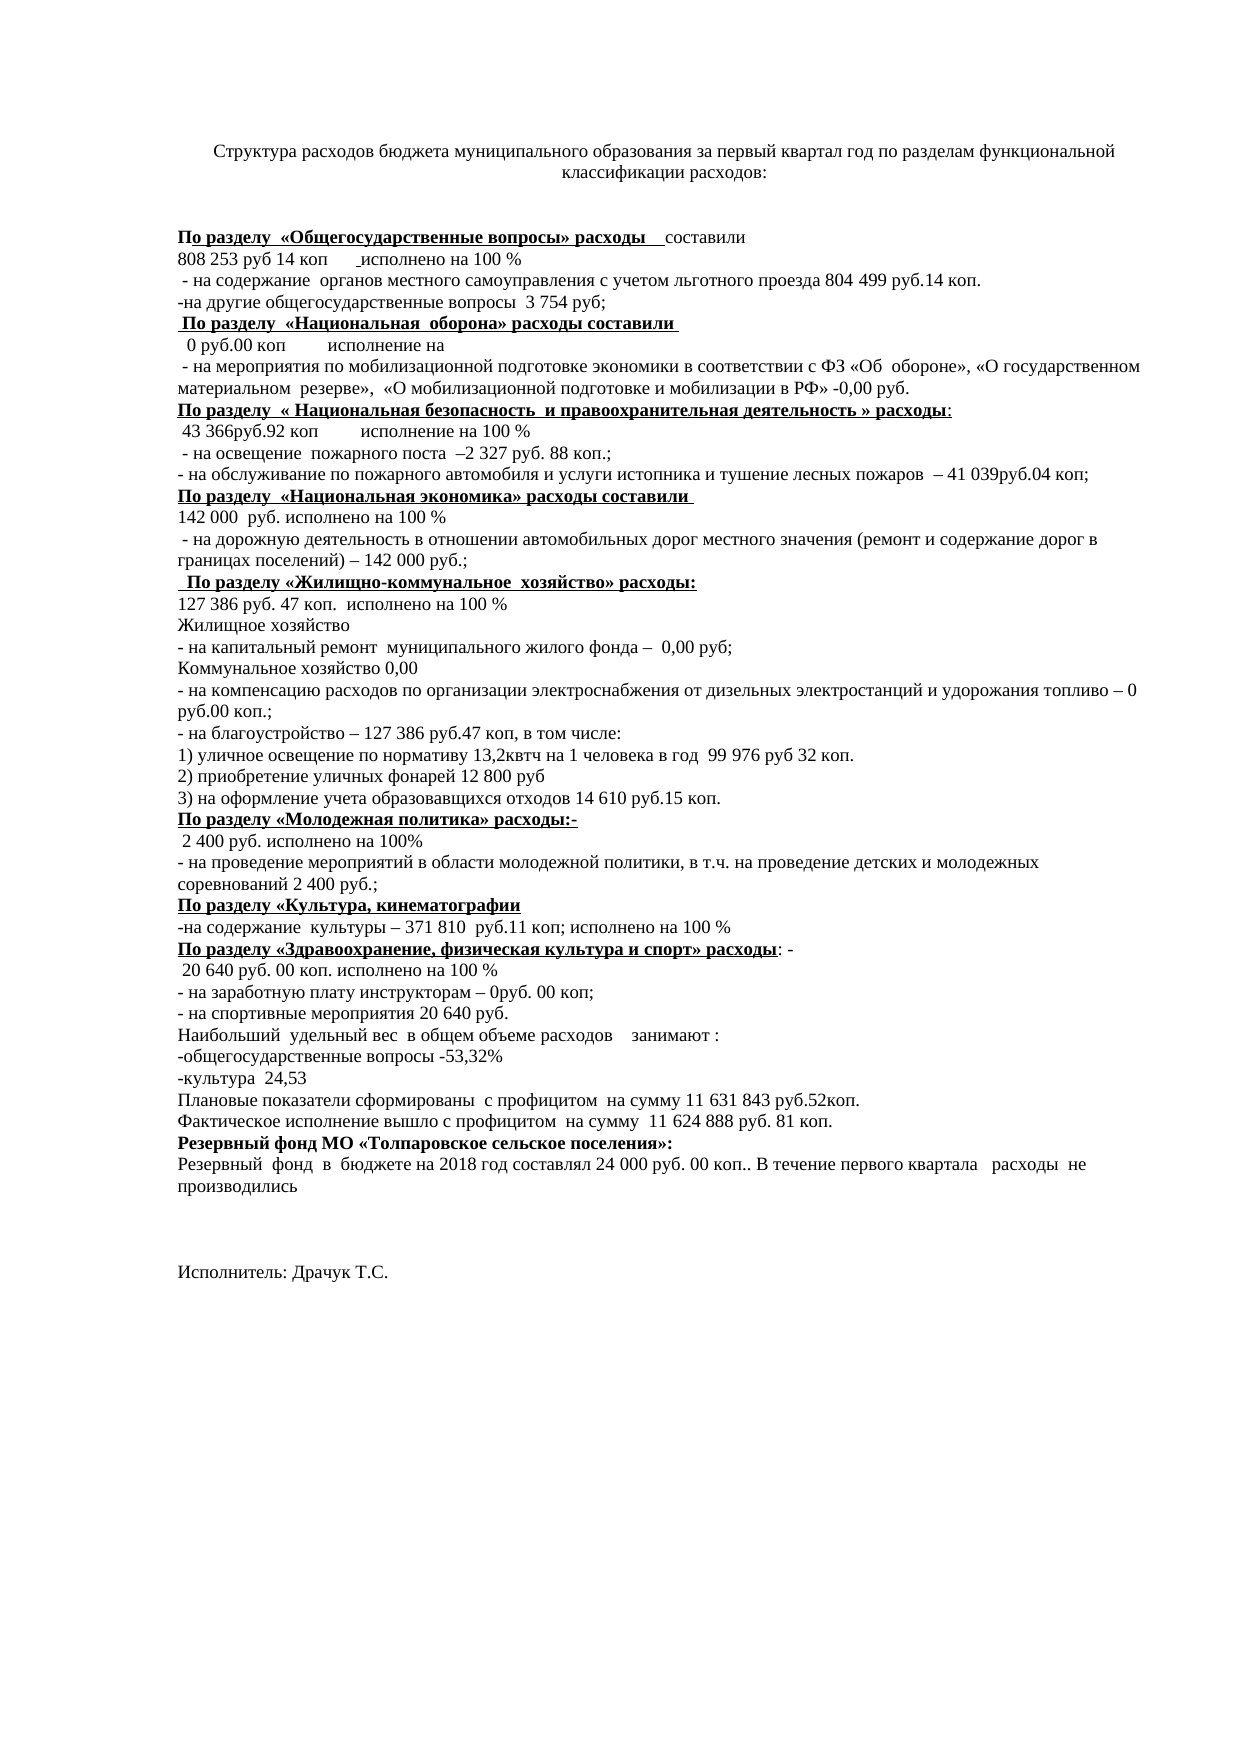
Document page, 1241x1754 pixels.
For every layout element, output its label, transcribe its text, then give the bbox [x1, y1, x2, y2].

text - на заработную плату инструкторам – 0руб. 00 коп; [177, 981, 1152, 1002]
text -общегосударственные вопросы -53,32% [177, 1045, 1152, 1067]
text 142 000 руб. исполнено на 100 % [177, 506, 1152, 528]
text 2) приобретение уличных фонарей 12 800 руб [177, 765, 1152, 787]
text - на обслуживание по пожарного автомобиля и услуги истопника и тушение лесных пожаров – 41 039руб.04 коп; [177, 463, 1152, 485]
text По разделу « Национальная безопасность и правоохранительная деятельность » расходы: [177, 398, 1152, 420]
text Жилищное хозяйство [177, 614, 1152, 636]
text - на спортивные мероприятия 20 640 руб. [177, 1002, 1152, 1024]
text - на содержание органов местного самоуправления с учетом льготного проезда 804 499 руб.14 коп. [177, 269, 1152, 291]
text Резервный фонд в бюджете на 2018 год составлял 24 000 руб. 00 коп.. В течение первого квартала расходы не производились [177, 1153, 1152, 1196]
text 3) на оформление учета образовавщихся отходов 14 610 руб.15 коп. [177, 787, 1152, 808]
text 20 640 руб. 00 коп. исполнено на 100 % [177, 959, 1152, 981]
text По разделу «Молодежная политика» расходы:- [177, 808, 1152, 830]
text -на содержание культуры – 371 810 руб.11 коп; исполнено на 100 % [177, 916, 1152, 937]
text - на благоустройство – 127 386 руб.47 коп, в том числе: [177, 722, 1152, 743]
text 808 253 руб 14 коп исполнено на 100 % [177, 247, 1152, 269]
text Фактическое исполнение вышло с профицитом на сумму 11 624 888 руб. 81 коп. [177, 1110, 1152, 1132]
text -на другие общегосударственные вопросы 3 754 руб; [177, 291, 1152, 312]
text По разделу «Национальная оборона» расходы составили [177, 312, 1152, 334]
text Резервный фонд МО «Толпаровское сельское поселения»: [177, 1132, 1152, 1153]
text Коммунальное хозяйство 0,00 [177, 657, 1152, 679]
text - на мероприятия по мобилизационной подготовке экономики в соответствии с ФЗ «Об обороне», «О государственном материальном резерве», «О мобилизационной подготовке и мобилизации в РФ» -0,00 руб. [177, 355, 1152, 398]
text - на капитальный ремонт муниципального жилого фонда – 0,00 руб; [177, 636, 1152, 657]
text 1) уличное освещение по нормативу 13,2квтч на 1 человека в год 99 976 руб 32 коп. [177, 743, 1152, 765]
text - на компенсацию расходов по организации электроснабжения от дизельных электростанций и удорожания топливо – 0 руб.00 коп.; [177, 679, 1152, 722]
text По разделу «Культура, кинематографии [177, 894, 1152, 916]
text 127 386 руб. 47 коп. исполнено на 100 % [177, 592, 1152, 614]
text - на проведение мероприятий в области молодежной политики, в т.ч. на проведение детских и молодежных соревнований 2 400 руб.; [177, 851, 1152, 894]
text По разделу «Общегосударственные вопросы» расходы составили [177, 226, 1152, 247]
text По разделу «Здравоохранение, физическая культура и спорт» расходы: - [177, 937, 1152, 959]
text По разделу «Национальная экономика» расходы составили [177, 485, 1152, 506]
text Плановые показатели сформированы с профицитом на сумму 11 631 843 руб.52коп. [177, 1088, 1152, 1110]
text Наибольший удельный вес в общем объеме расходов занимают : [177, 1024, 1152, 1045]
text По разделу «Жилищно-коммунальное хозяйство» расходы: [177, 571, 1152, 592]
text 0 руб.00 коп исполнение на [177, 334, 1152, 355]
text Исполнитель: Драчук Т.С. [177, 1261, 1152, 1282]
text 2 400 руб. исполнено на 100% [177, 830, 1152, 851]
text 43 366руб.92 коп исполнение на 100 % [177, 420, 1152, 442]
text - на освещение пожарного поста –2 327 руб. 88 коп.; [177, 442, 1152, 463]
text -культура 24,53 [177, 1067, 1152, 1088]
text Структура расходов бюджета муниципального образования за первый квартал год по разделам функциональной классификации расходов: [177, 140, 1152, 183]
text - на дорожную деятельность в отношении автомобильных дорог местного значения (ремонт и содержание дорог в границах поселений) – 142 000 руб.; [177, 528, 1152, 571]
